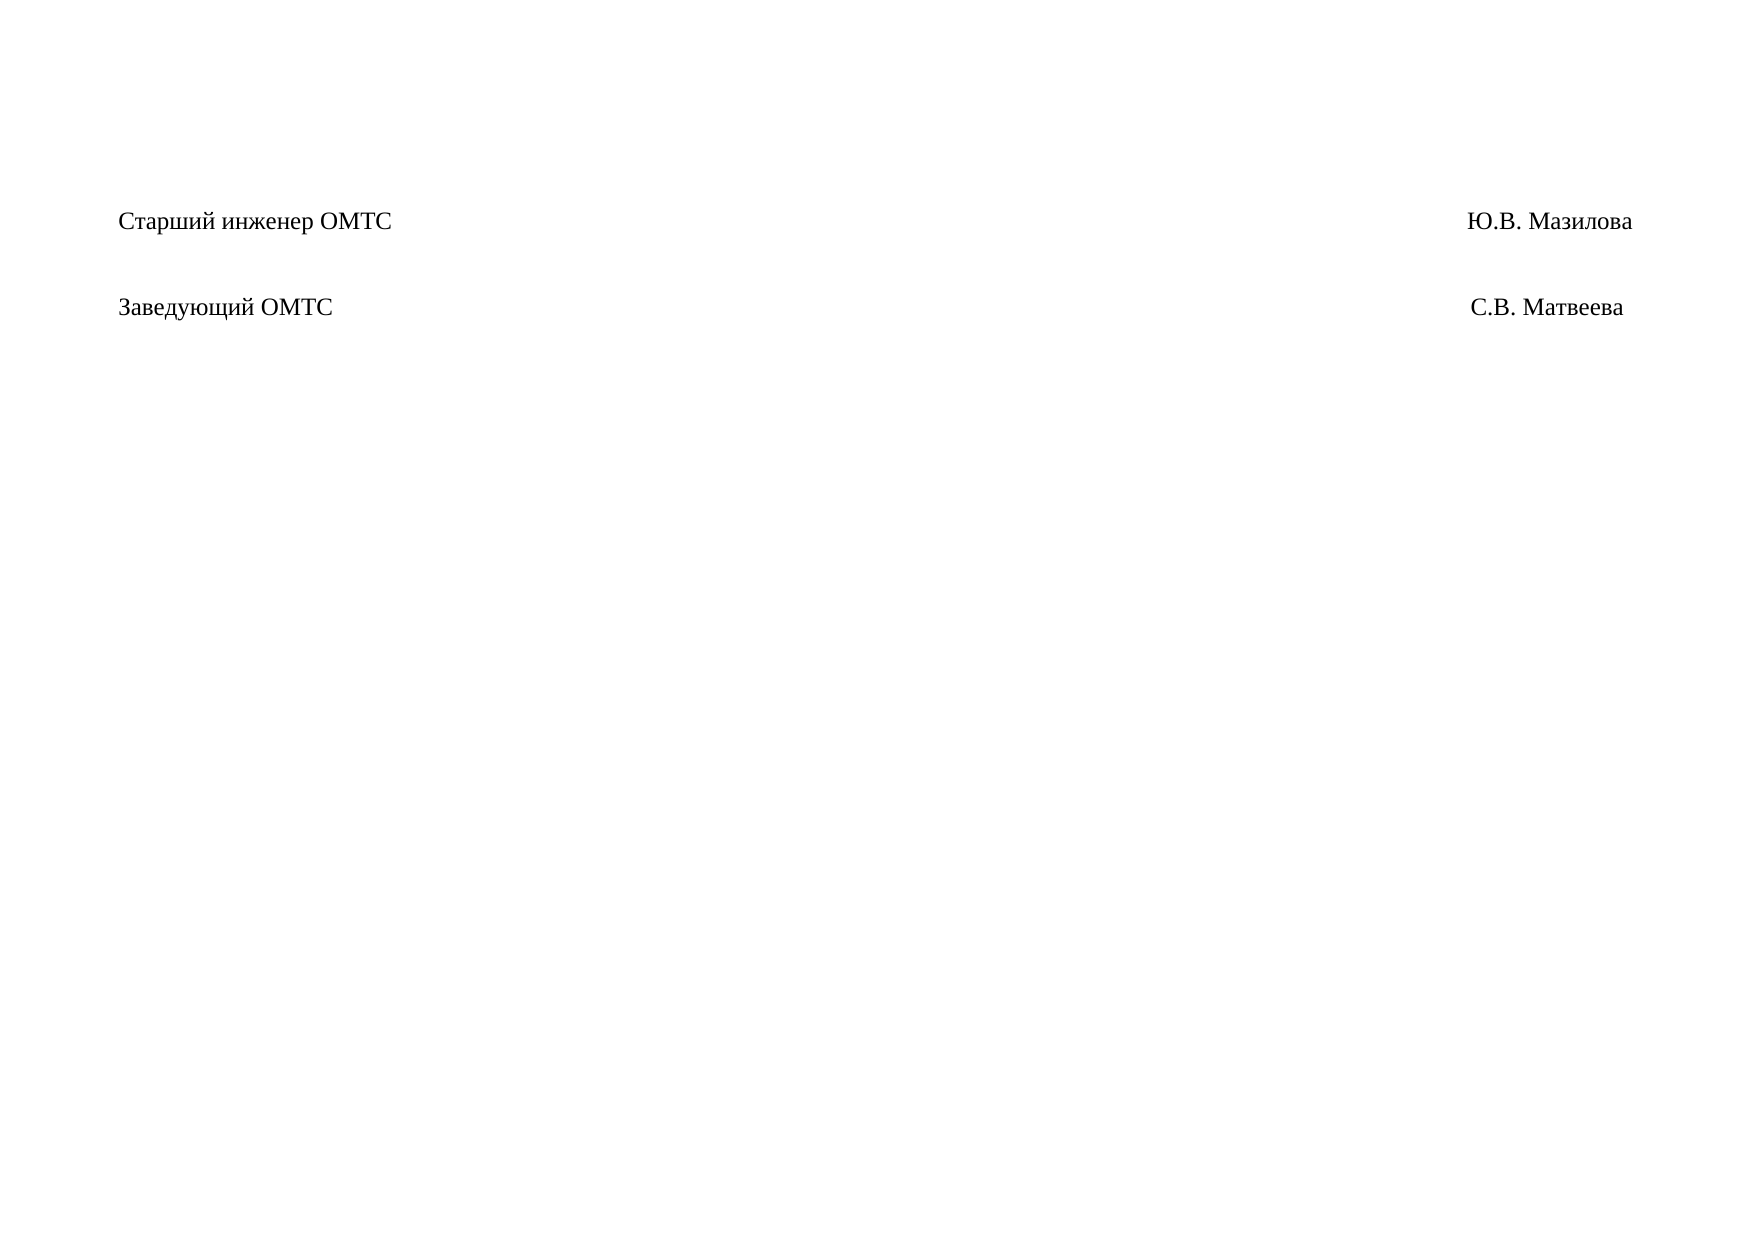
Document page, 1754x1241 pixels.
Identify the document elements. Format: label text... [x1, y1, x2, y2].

text Заведующий ОМТС С.В. Матвеева [118, 292, 1636, 321]
text Старший инженер ОМТС Ю.В. Мазилова [118, 206, 1636, 235]
